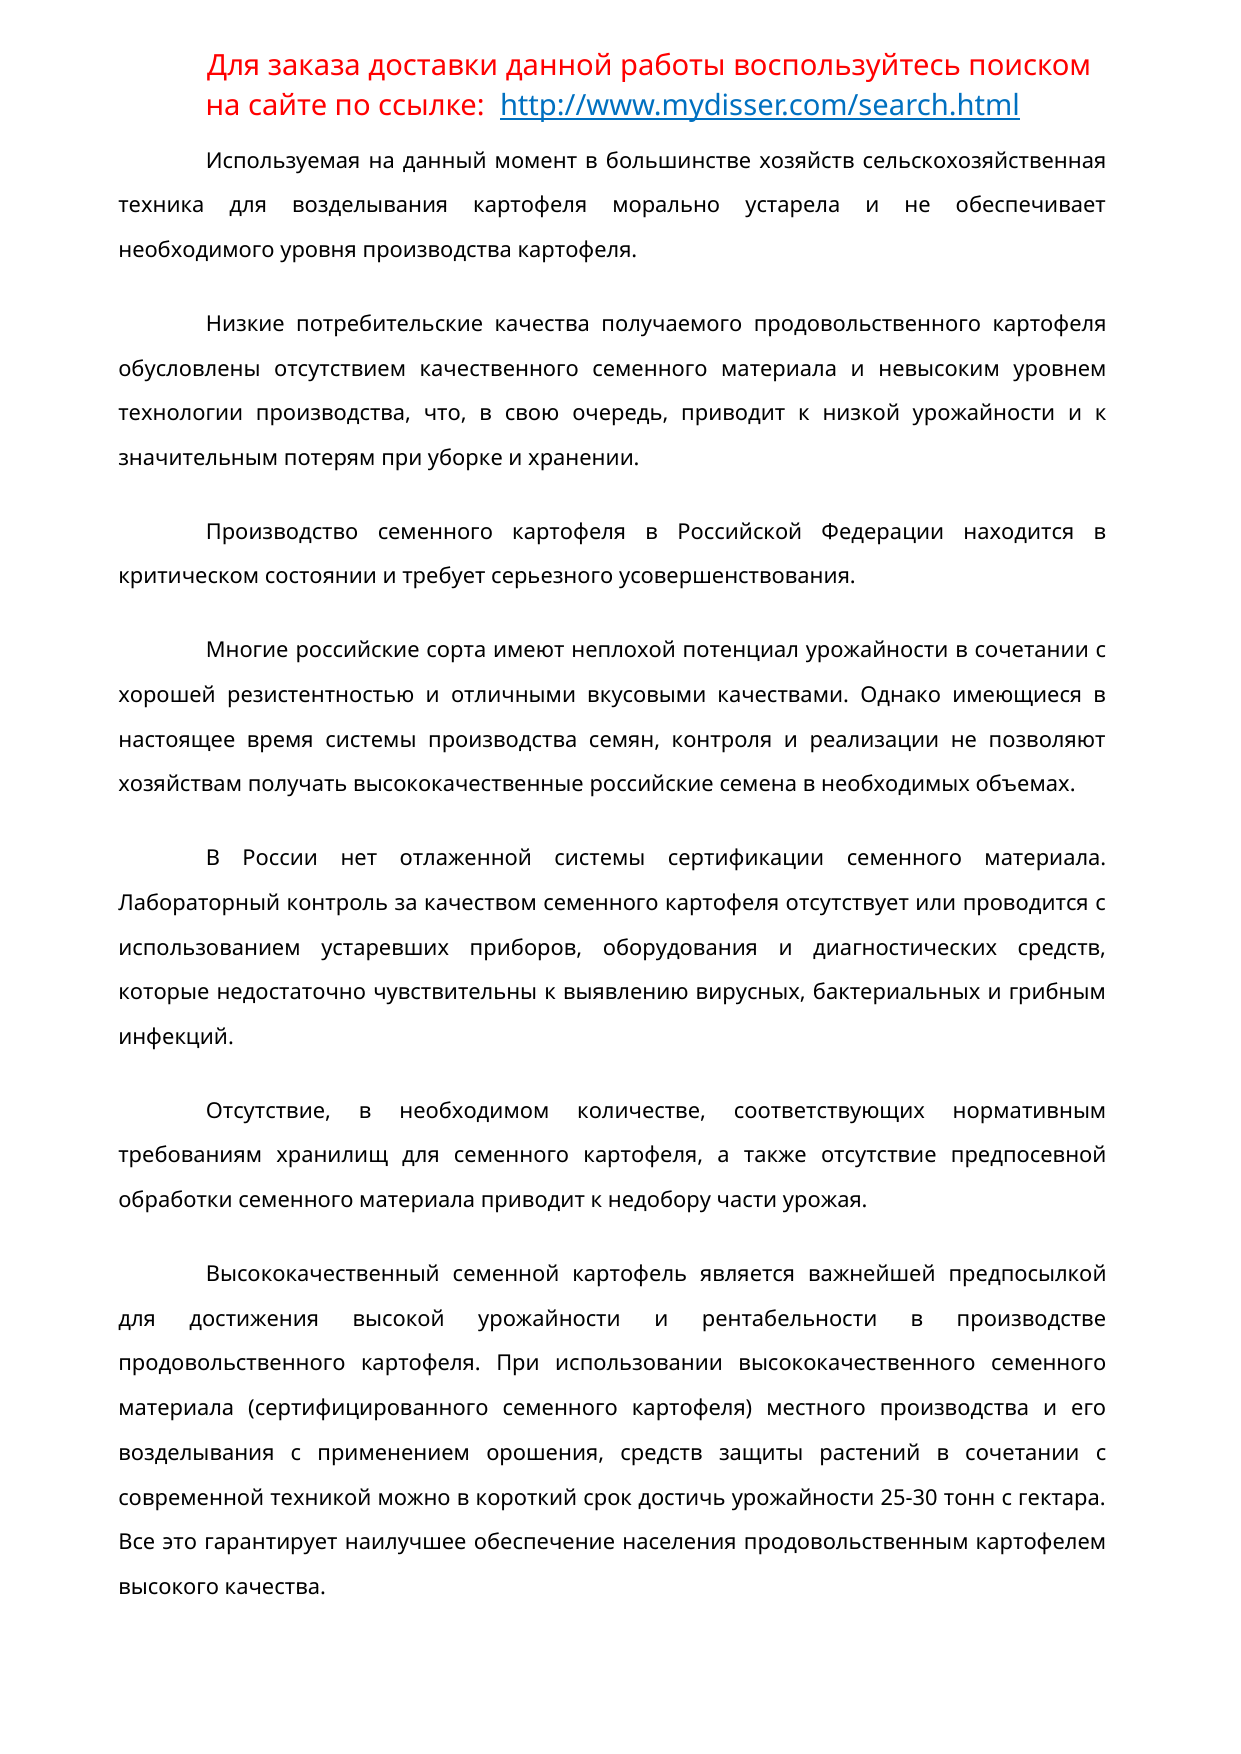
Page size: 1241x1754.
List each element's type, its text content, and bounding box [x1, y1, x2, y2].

text Многие российские сорта имеют неплохой потенциал урожайности в сочетании с хорошей резистентностью и отличными вкусовыми качествами. Однако имеющиеся в настоящее время системы производства семян, контроля и реализации не позволяют хозяйствам получать высококачественные российские семена в необходимых объемах. [118, 634, 1107, 798]
text Используемая на данный момент в большинстве хозяйств сельскохозяйственная техника для возделывания картофеля морально устарела и не обеспечивает необходимого уровня производства картофеля. [118, 144, 1107, 264]
text Низкие потребительские качества получаемого продовольственного картофеля обусловлены отсутствием качественного семенного материала и невысоким уровнем технологии производства, что, в свою очередь, приводит к низкой урожайности и к значительным потерям при уборке и хранении. [118, 308, 1107, 472]
text Производство семенного картофеля в Российской Федерации находится в критическом состоянии и требует серьезного усовершенствования. [118, 516, 1107, 590]
text Отсутствие, в необходимом количестве, соответствующих нормативным требованиям хранилищ для семенного картофеля, а также отсутствие предпосевной обработки семенного материала приводит к недобору части урожая. [118, 1095, 1107, 1214]
text В России нет отлаженной системы сертификации семенного материала. Лабораторный контроль за качеством семенного картофеля отсутствует или проводится с использованием устаревших приборов, оборудования и диагностических средств, которые недостаточно чувствительны к выявлению вирусных, бактериальных и грибным инфекций. [118, 842, 1107, 1051]
text Высококачественный семенной картофель является важнейшей предпосылкой для достижения высокой урожайности и рентабельности в производстве продовольственного картофеля. При использовании высококачественного семенного материала (сертифицированного семенного картофеля) местного производства и его возделывания с применением орошения, средств защиты растений в сочетании с современной техникой можно в короткий срок достичь урожайности 25-30 тонн с гектара. Все это гарантирует наилучшее обеспечение населения продовольственным картофелем высокого качества. [118, 1258, 1107, 1601]
